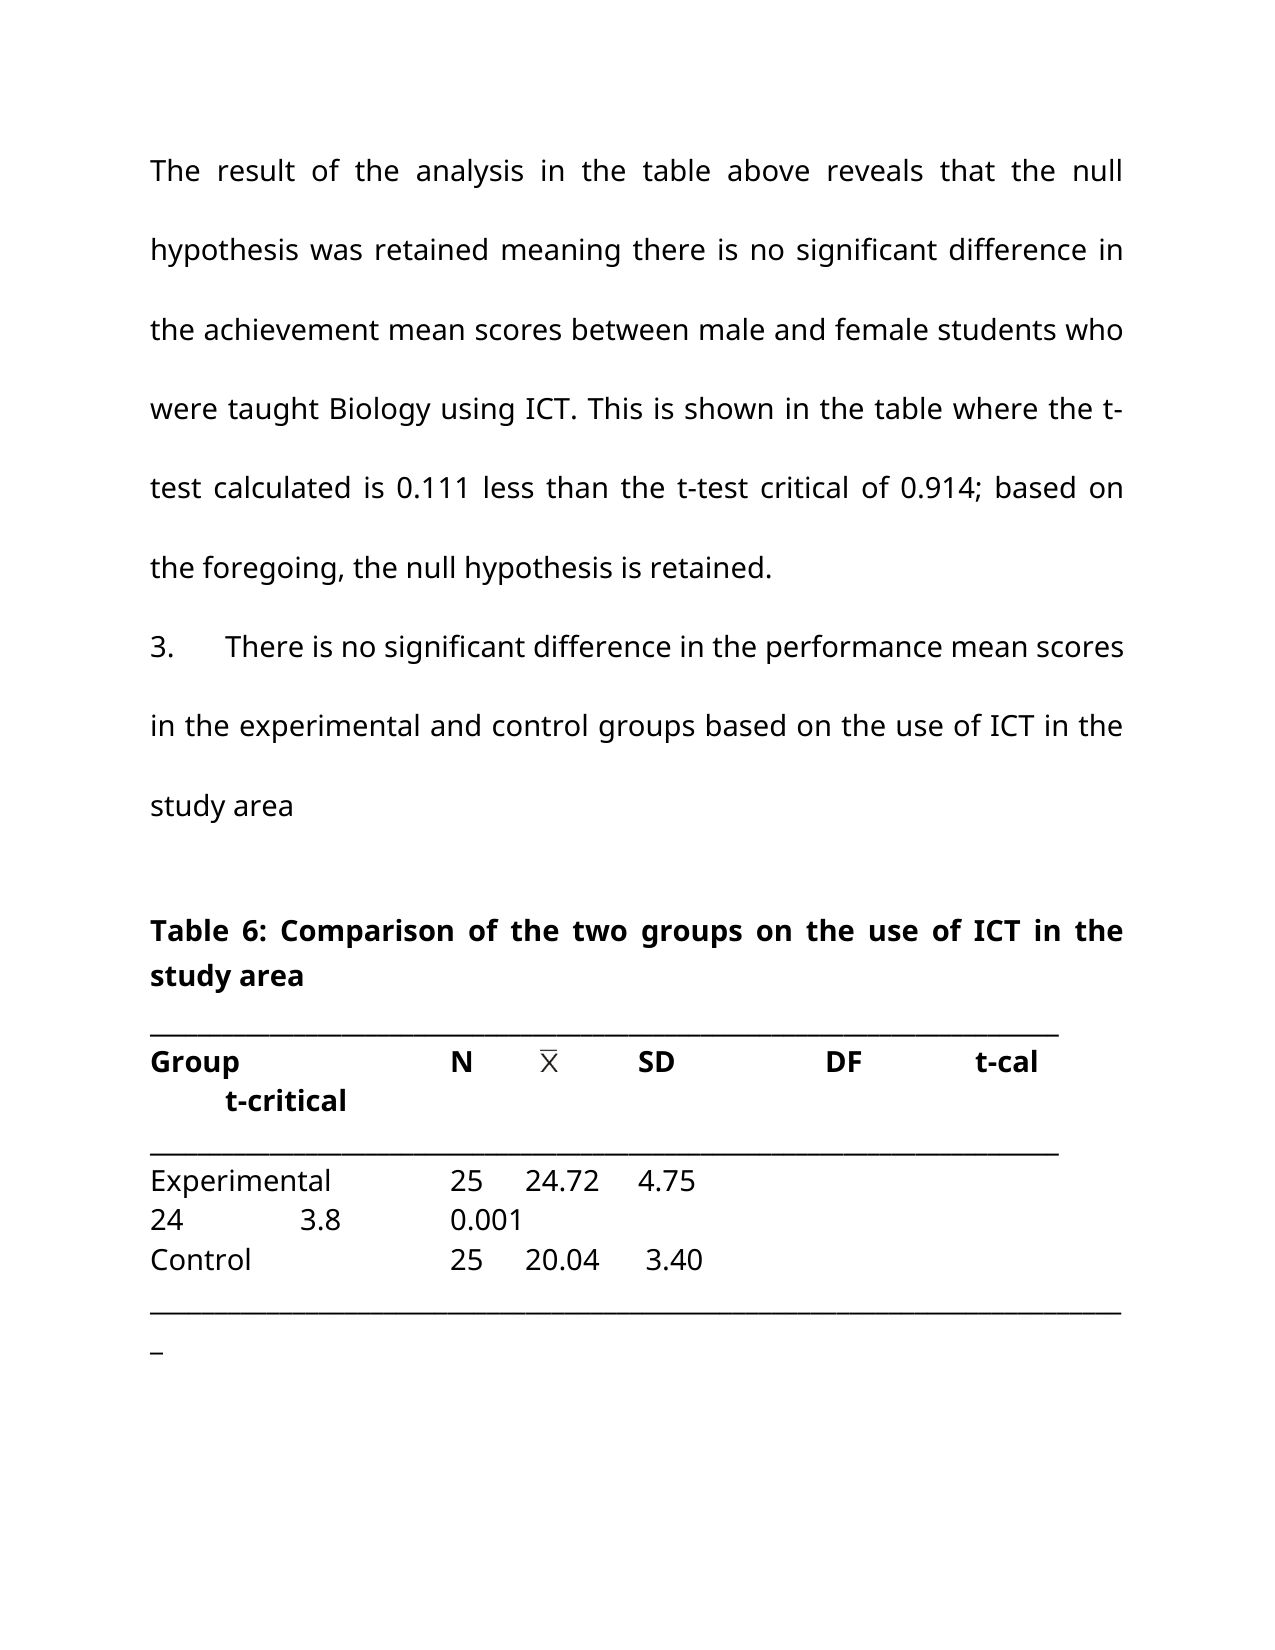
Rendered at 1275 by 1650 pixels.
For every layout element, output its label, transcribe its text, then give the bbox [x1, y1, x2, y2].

text Control 25 20.04 3.40 [150, 1239, 1125, 1279]
text ____________________________________________________________________________ [150, 1001, 1125, 1041]
text The result of the analysis in the table above reveals that the null hypothesis was retained meaning there is no significant difference in the achievement mean scores between male and female students who were taught Biology using ICT. This is shown in the table where the t-test calculated is 0.111 less than the t-test critical of 0.914; based on the foregoing, the null hypothesis is retained. [150, 150, 1125, 587]
text ____________________________________________________________________________ [150, 1279, 1125, 1358]
text ____________________________________________________________________________ [150, 1120, 1125, 1160]
text Table 6: Comparison of the two groups on the use of ICT in the study area [150, 910, 1125, 995]
text Group N SD DF t-cal t-critical [150, 1041, 1125, 1120]
text 24 3.8 0.001 [150, 1200, 1125, 1239]
list There is no significant difference in the performance mean scores in the experimental and control groups based on the use of ICT in the study area [150, 626, 1125, 825]
text Experimental 25 24.72 4.75 [150, 1160, 1125, 1200]
picture [540, 1046, 558, 1072]
